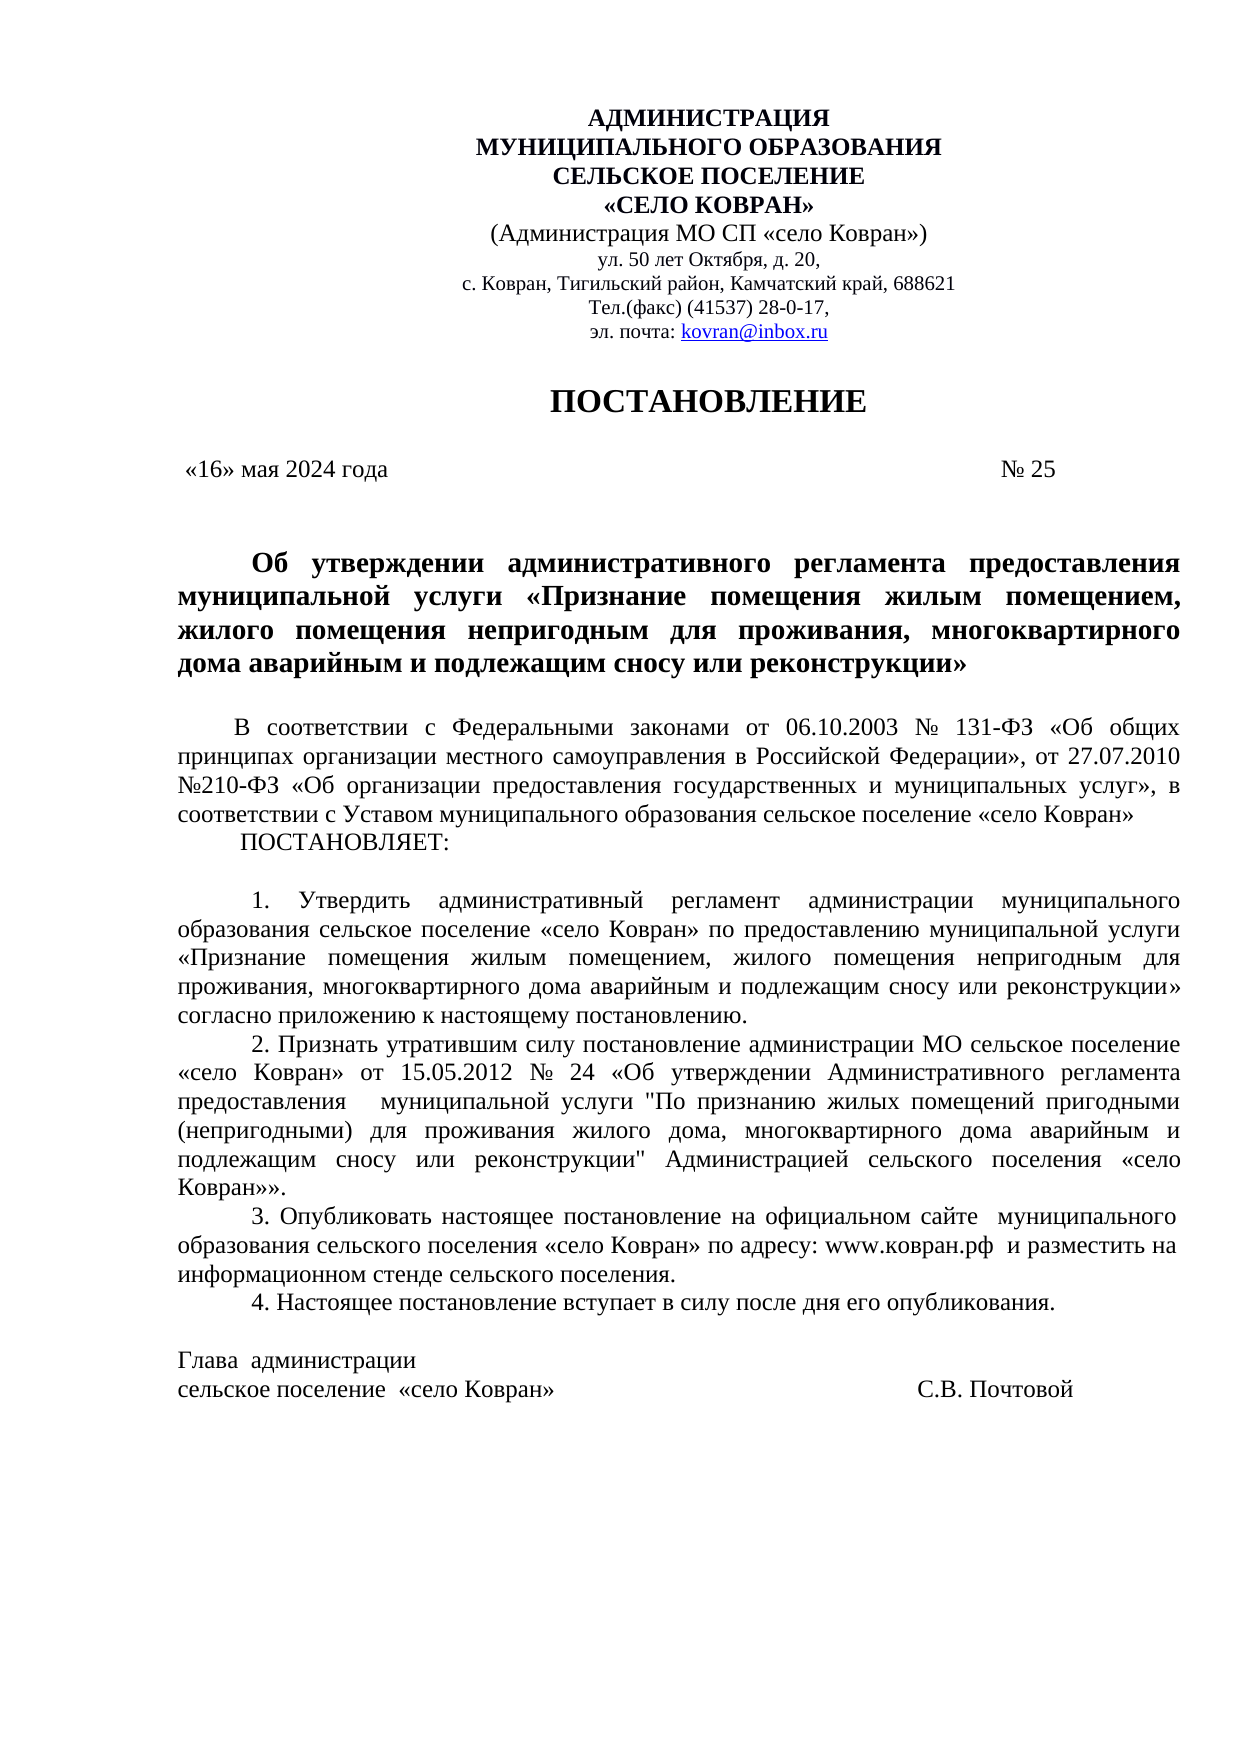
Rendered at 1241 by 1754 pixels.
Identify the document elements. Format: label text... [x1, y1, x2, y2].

text ПОСТАНОВЛЕНИЕ [177, 382, 1181, 420]
text «СЕЛО КОВРАН» [177, 190, 1181, 218]
text «16» мая 2024 года № 25 [177, 454, 1181, 482]
text ул. 50 лет Октября, д. 20, [177, 247, 1181, 271]
text СЕЛЬСКОЕ ПОСЕЛЕНИЕ [177, 161, 1181, 190]
text с. Ковран, Тигильский район, Камчатский край, 688621 [177, 271, 1181, 295]
text АДМИНИСТРАЦИЯ [177, 103, 1181, 132]
text эл. почта: kovran@inbox.ru [177, 319, 1181, 343]
text Тел.(факс) (41537) 28-0-17, [177, 295, 1181, 319]
text сельское поселение «село Ковран» С.В. Почтовой [177, 1374, 1181, 1402]
title 2. Признать утратившим силу постановление администрации МО сельское поселение «село Ковран» от 15.05.2012 № 24 «Об утверждении Административного регламента предоставления муниципальной услуги "По признанию жилых помещений пригодными (непригодными) для проживания жилого дома, многоквартирного дома аварийным и подлежащим сносу или реконструкции" Администрацией сельского поселения «село Ковран»». [177, 1029, 1181, 1201]
text ПОСТАНОВЛЯЕТ: [177, 827, 1181, 856]
text МУНИЦИПАЛЬНОГО ОБРАЗОВАНИЯ [177, 132, 1181, 161]
text (Администрация МО СП «село Ковран») [177, 218, 1181, 247]
text Об утверждении административного регламента предоставления муниципальной услуги «Признание помещения жилым помещением, жилого помещения непригодным для проживания, многоквартирного дома аварийным и подлежащим сносу или реконструкции» [177, 545, 1181, 679]
text В соответствии с Федеральными законами от 06.10.2003 № 131-ФЗ «Об общих принципах организации местного самоуправления в Российской Федерации», от 27.07.2010 №210-ФЗ «Об организации предоставления государственных и муниципальных услуг», в соответствии с Уставом муниципального образования сельское поселение «село Ковран» [177, 712, 1181, 827]
text 3. Опубликовать настоящее постановление на официальном сайте муниципального образования сельского поселения «село Ковран» по адресу: www.ковран.рф и разместить на информационном стенде сельского поселения. [177, 1201, 1177, 1287]
text Глава администрации [177, 1345, 1181, 1374]
text 4. Настоящее постановление вступает в силу после дня его опубликования. [177, 1287, 1177, 1316]
text 1. Утвердить административный регламент администрации муниципального образования сельское поселение «село Ковран» по предоставлению муниципальной услуги «Признание помещения жилым помещением, жилого помещения непригодным для проживания, многоквартирного дома аварийным и подлежащим сносу или реконструкции» согласно приложению к настоящему постановлению. [177, 885, 1181, 1029]
